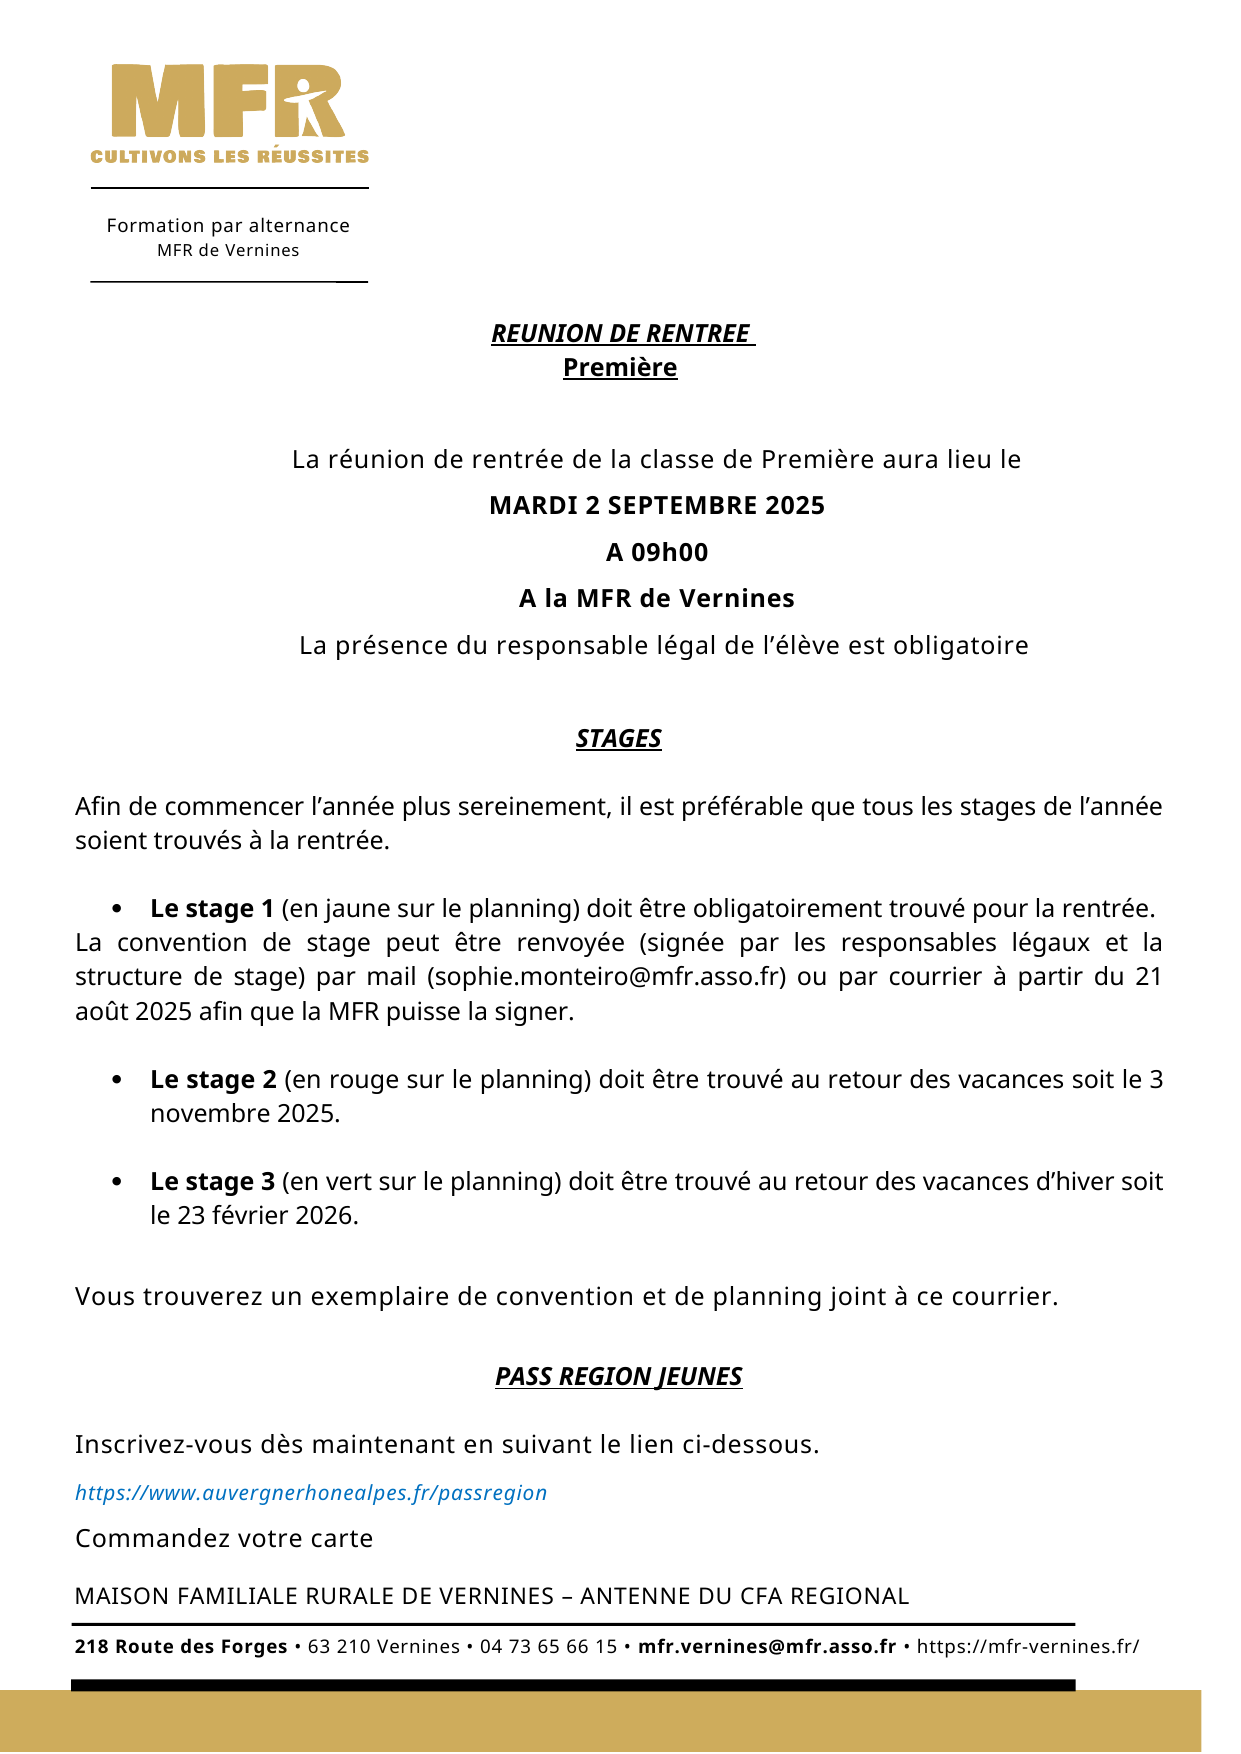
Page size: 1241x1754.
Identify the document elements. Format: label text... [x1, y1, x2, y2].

text STAGES [75, 721, 1165, 755]
text A 09h00 [149, 534, 1165, 568]
text Commandez votre carte [75, 1521, 1165, 1554]
text https://www.auvergnerhonealpes.fr/passregion [75, 1478, 1165, 1506]
text Afin de commencer l’année plus sereinement, il est préférable que tous les stages de l’année soient trouvés à la rentrée. [75, 789, 1165, 857]
text La présence du responsable légal de l’élève est obligatoire [164, 627, 1165, 662]
text REUNION DE RENTREE [75, 316, 1165, 350]
text Vous trouverez un exemplaire de convention et de planning joint à ce courrier. [75, 1278, 1165, 1312]
text Inscrivez-vous dès maintenant en suivant le lien ci-dessous. [75, 1427, 1165, 1461]
text Première [75, 350, 1165, 384]
text MARDI 2 SEPTEMBRE 2025 [75, 488, 1165, 522]
text PASS REGION JEUNES [75, 1359, 1165, 1393]
list Le stage 3 (en vert sur le planning) doit être trouvé au retour des vacances d’hiver soit le 23 février 2026. [112, 1163, 1165, 1232]
text La réunion de rentrée de la classe de Première aura lieu le [75, 441, 1165, 475]
text La convention de stage peut être renvoyée (signée par les responsables légaux et la structure de stage) par mail (sophie.monteiro@mfr.asso.fr) ou par courrier à partir du 21 août 2025 afin que la MFR puisse la signer. [75, 925, 1165, 1027]
list Le stage 2 (en rouge sur le planning) doit être trouvé au retour des vacances soit le 3 novembre 2025. [112, 1061, 1165, 1129]
picture [90, 64, 369, 163]
list Le stage 1 (en jaune sur le planning) doit être obligatoirement trouvé pour la rentrée. [112, 891, 1165, 925]
text A la MFR de Vernines [149, 581, 1165, 615]
